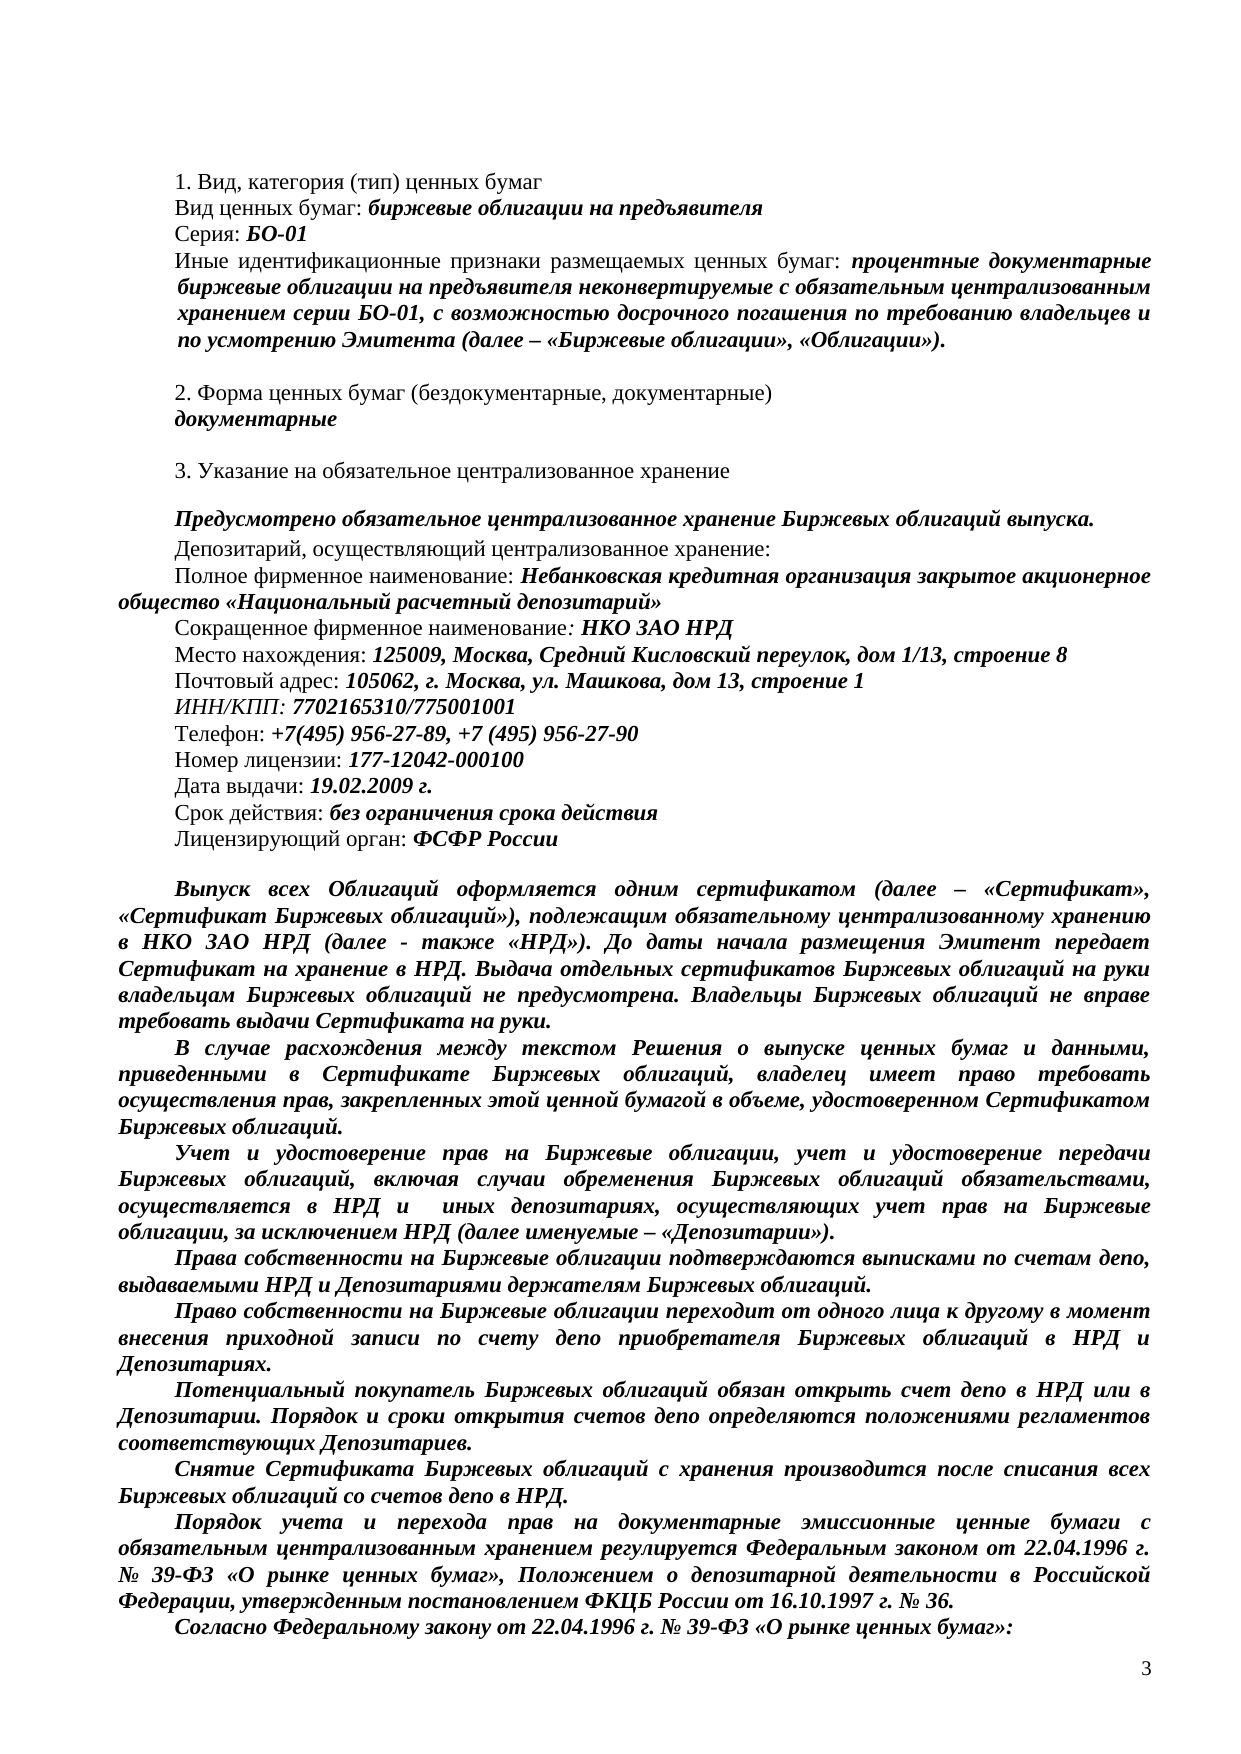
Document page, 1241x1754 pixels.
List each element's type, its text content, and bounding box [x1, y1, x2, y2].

text документарные [118, 405, 1152, 431]
text Права собственности на Биржевые облигации подтверждаются выписками по счетам депо, выдаваемыми НРД и Депозитариями держателям Биржевых облигаций. [118, 1244, 1152, 1297]
text Учет и удостоверение прав на Биржевые облигации, учет и удостоверение передачи Биржевых облигаций, включая случаи обременения Биржевых облигаций обязательствами, осуществляется в НРД и иных депозитариях, осуществляющих учет прав на Биржевые облигации, за исключением НРД (далее именуемые – «Депозитарии»). [118, 1139, 1152, 1244]
text Согласно Федеральному закону от 22.04.1996 г. № 39-ФЗ «О рынке ценных бумаг»: [118, 1613, 1152, 1640]
text Дата выдачи: 19.02.2009 г. [118, 772, 1152, 799]
text Полное фирменное наименование: Небанковская кредитная организация закрытое акционерное общество «Национальный расчетный депозитарий» [118, 562, 1152, 614]
text Место нахождения: 125009, Москва, Средний Кисловский переулок, дом 1/13, строение 8 [118, 641, 1152, 667]
text Вид ценных бумаг: биржевые облигации на предъявителя [118, 194, 1152, 220]
text Снятие Сертификата Биржевых облигаций с хранения производится после списания всех Биржевых облигаций со счетов депо в НРД. [118, 1455, 1152, 1508]
text Срок действия: без ограничения срока действия [118, 799, 1152, 825]
text В случае расхождения между текстом Решения о выпуске ценных бумаг и данными, приведенными в Сертификате Биржевых облигаций, владелец имеет право требовать осуществления прав, закрепленных этой ценной бумагой в объеме, удостоверенном Сертификатом Биржевых облигаций. [118, 1034, 1152, 1139]
text Телефон: +7(495) 956-27-89, +7 (495) 956-27-90 [118, 720, 1152, 746]
text Депозитарий, осуществляющий централизованное хранение: [118, 535, 1152, 562]
text 3. Указание на обязательное централизованное хранение [118, 458, 1152, 484]
text Право собственности на Биржевые облигации переходит от одного лица к другому в момент внесения приходной записи по счету депо приобретателя Биржевых облигаций в НРД и Депозитариях. [118, 1297, 1152, 1376]
text Серия: БО-01 [118, 220, 1152, 247]
text Порядок учета и перехода прав на документарные эмиссионные ценные бумаги с обязательным централизованным хранением регулируется Федеральным законом от 22.04.1996 г. № 39-ФЗ «О рынке ценных бумаг», Положением о депозитарной деятельности в Российской Федерации, утвержденным постановлением ФКЦБ России от 16.10.1997 г. № 36. [118, 1508, 1152, 1613]
text Иные идентификационные признаки размещаемых ценных бумаг: процентные документарные биржевые облигации на предъявителя неконвертируемые с обязательным централизованным хранением серии БО-01, c возможностью досрочного погашения по требованию владельцев и по усмотрению Эмитента (далее – «Биржевые облигации», «Облигации»). [174, 247, 1152, 352]
text 1. Вид, категория (тип) ценных бумаг [118, 168, 1152, 194]
text Предусмотрено обязательное централизованное хранение Биржевых облигаций выпуска. [118, 505, 1152, 531]
text Выпуск всех Облигаций оформляется одним сертификатом (далее – «Сертификат», «Сертификат Биржевых облигаций»), подлежащим обязательному централизованному хранению в НКО ЗАО НРД (далее - также «НРД»). До даты начала размещения Эмитент передает Сертификат на хранение в НРД. Выдача отдельных сертификатов Биржевых облигаций на руки владельцам Биржевых облигаций не предусмотрена. Владельцы Биржевых облигаций не вправе требовать выдачи Сертификата на руки. [118, 876, 1152, 1034]
text 2. Форма ценных бумаг (бездокументарные, документарные) [118, 378, 1152, 405]
text Номер лицензии: 177-12042-000100 [118, 746, 1152, 772]
text Сокращенное фирменное наименование: НКО ЗАО НРД [118, 614, 1152, 641]
text Потенциальный покупатель Биржевых облигаций обязан открыть счет депо в НРД или в Депозитарии. Порядок и сроки открытия счетов депо определяются положениями регламентов соответствующих Депозитариев. [118, 1376, 1152, 1455]
text Почтовый адрес: . Москва, ул. Машкова, дом 13, строение 1 [118, 667, 1152, 693]
text ИНН/КПП: 7702165310/775001001 [118, 693, 1152, 720]
text Лицензирующий орган: ФСФР России [118, 825, 1152, 852]
